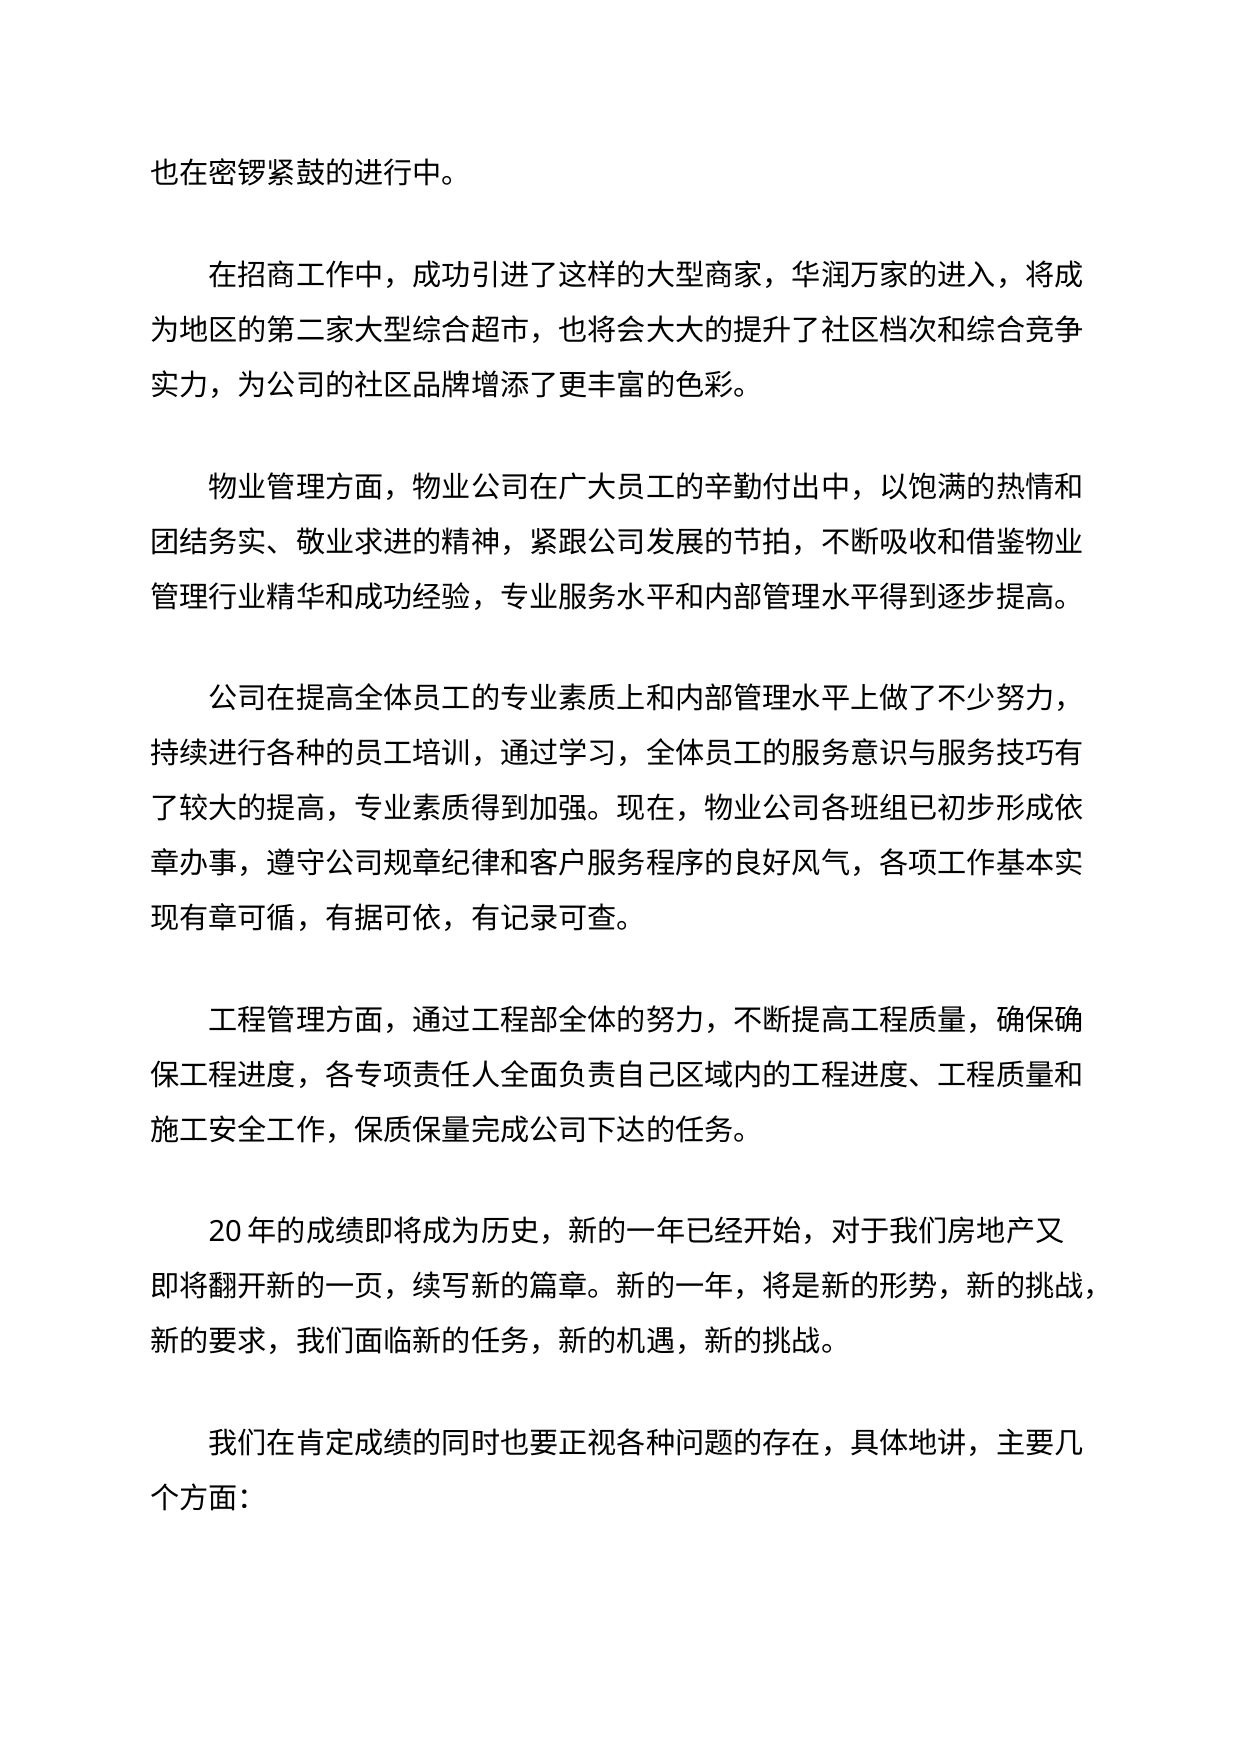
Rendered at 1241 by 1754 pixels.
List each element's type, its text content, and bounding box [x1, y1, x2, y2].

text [150, 150, 1090, 192]
text 工程管理方面，通过工程部全体的努力，不断提高工程质量，确保确保工程进度，各专项责任人全面负责自己区域内的工程进度、工程质量和施工安全工作，保质保量完成公司下达的任务。 [150, 996, 1090, 1148]
text 20年的成绩即将成为历史，新的一年已经开始，对于我们房地产又即将翻开新的一页，续写新的篇章。新的一年，将是新的形势，新的挑战，新的要求，我们面临新的任务，新的机遇，新的挑战。 [150, 1208, 1090, 1360]
text 我们在肯定成绩的同时也要正视各种问题的存在，具体地讲，主要几个方面： [150, 1419, 1090, 1517]
text 物业管理方面，物业公司在广大员工的辛勤付出中，以饱满的热情和团结务实、敬业求进的精神，紧跟公司发展的节拍，不断吸收和借鉴物业管理行业精华和成功经验，专业服务水平和内部管理水平得到逐步提高。 [150, 463, 1090, 615]
text 公司在提高全体员工的专业素质上和内部管理水平上做了不少努力，持续进行各种的员工培训，通过学习，全体员工的服务意识与服务技巧有了较大的提高，专业素质得到加强。现在，物业公司各班组已初步形成依章办事，遵守公司规章纪律和客户服务程序的良好风气，各项工作基本实现有章可循，有据可依，有记录可查。 [150, 675, 1090, 937]
text 在招商工作中，成功引进了这样的大型商家，华润万家的进入，将成为地区的第二家大型综合超市，也将会大大的提升了社区档次和综合竞争实力，为公司的社区品牌增添了更丰富的色彩。 [150, 252, 1090, 404]
